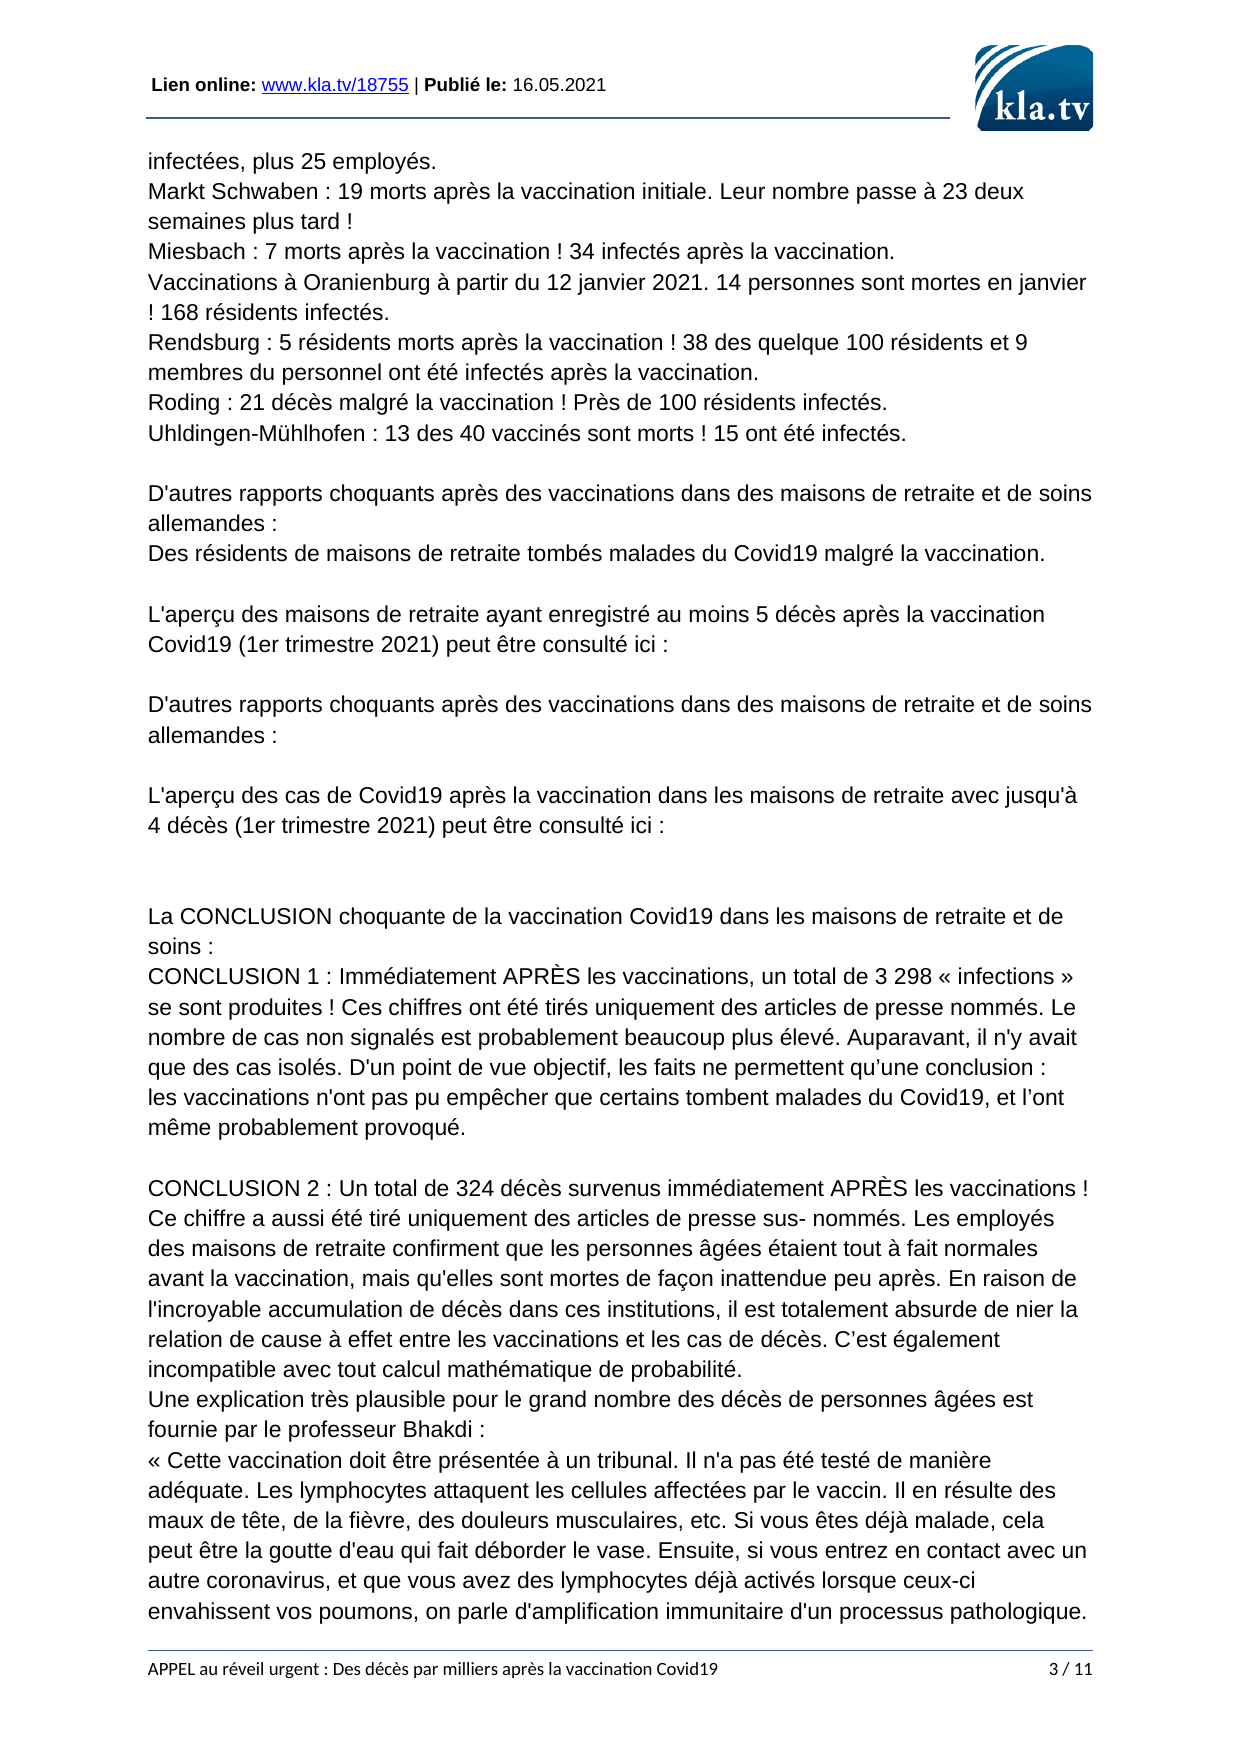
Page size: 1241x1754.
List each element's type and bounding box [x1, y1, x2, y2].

text [148, 148, 1093, 1624]
